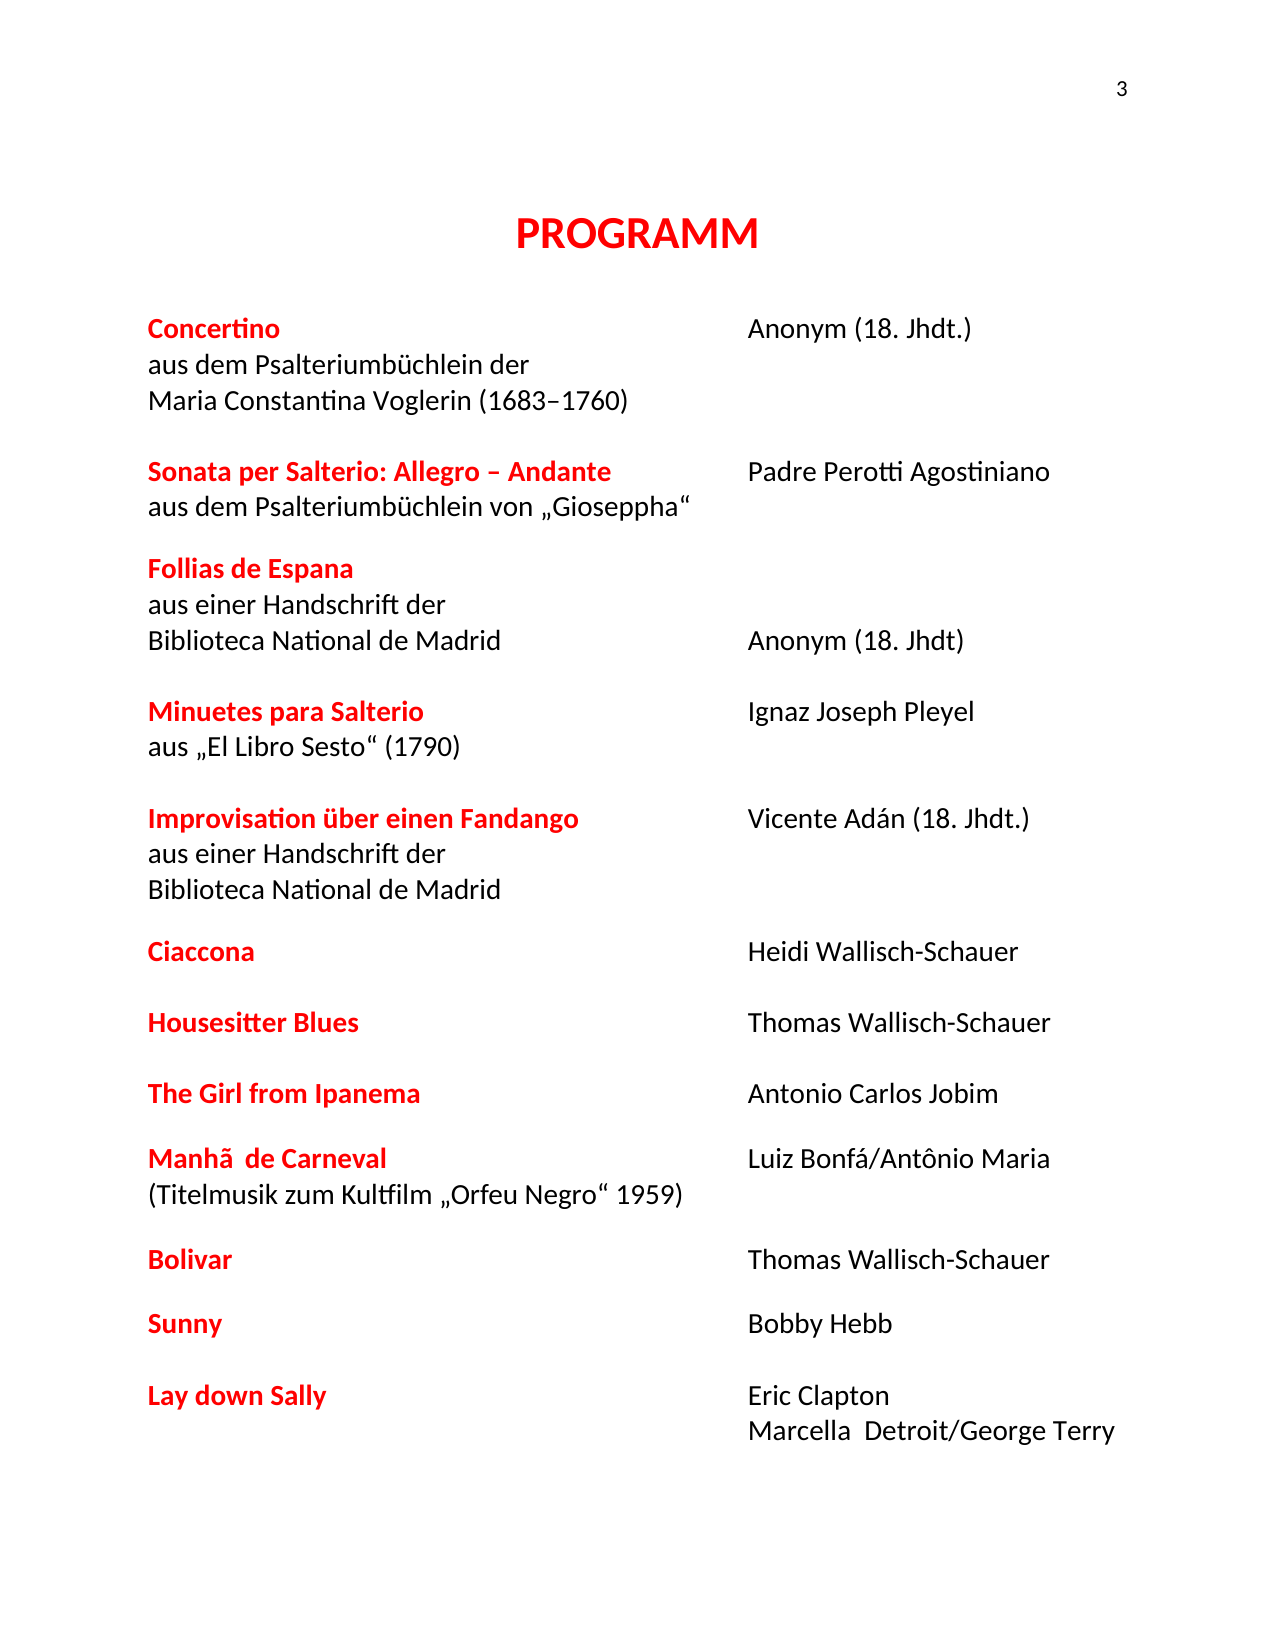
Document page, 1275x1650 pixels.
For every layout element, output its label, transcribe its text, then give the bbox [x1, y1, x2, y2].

text Biblioteca National de Madrid [148, 871, 1127, 907]
text Ciaccona Heidi Wallisch-Schauer [148, 933, 1127, 969]
text Sunny Bobby Hebb [148, 1306, 1127, 1341]
text Marcella Detroit/George Terry [673, 1412, 1127, 1448]
subtitle Bolivar Thomas Wallisch-Schauer [148, 1241, 1127, 1276]
text PROGRAMM [148, 203, 1127, 259]
text aus dem Psalteriumbüchlein der [148, 346, 1127, 382]
text aus einer Handschrift der [148, 586, 1127, 622]
subtitle Manhã de Carneval Luiz Bonfá/Antônio Maria (Titelmusik zum Kultfilm „Orfeu Negro“ 1959) [148, 1140, 1127, 1212]
text aus dem Psalteriumbüchlein von „Gioseppha“ [148, 488, 1127, 524]
text Sonata per Salterio: Allegro – Andante Padre Perotti Agostiniano [148, 453, 1127, 488]
text The Girl from Ipanema Antonio Carlos Jobim [148, 1076, 1127, 1111]
text Biblioteca National de Madrid Anonym (18. Jhdt) [148, 622, 1127, 657]
text Lay down Sally Eric Clapton [148, 1377, 1127, 1412]
text aus einer Handschrift der [148, 835, 1127, 871]
text Housesitter Blues Thomas Wallisch-Schauer [148, 1004, 1127, 1040]
text Follias de Espana [148, 550, 1127, 586]
text Maria Constantina Voglerin (1683–1760) [148, 382, 1127, 417]
text Improvisation über einen Fandango Vicente Adán (18. Jhdt.) [148, 800, 1127, 835]
text Concertino Anonym (18. Jhdt.) [148, 310, 1127, 346]
text Minuetes para Salterio Ignaz Joseph Pleyel [148, 693, 1127, 728]
text aus „El Libro Sesto“ (1790) [148, 728, 1127, 764]
